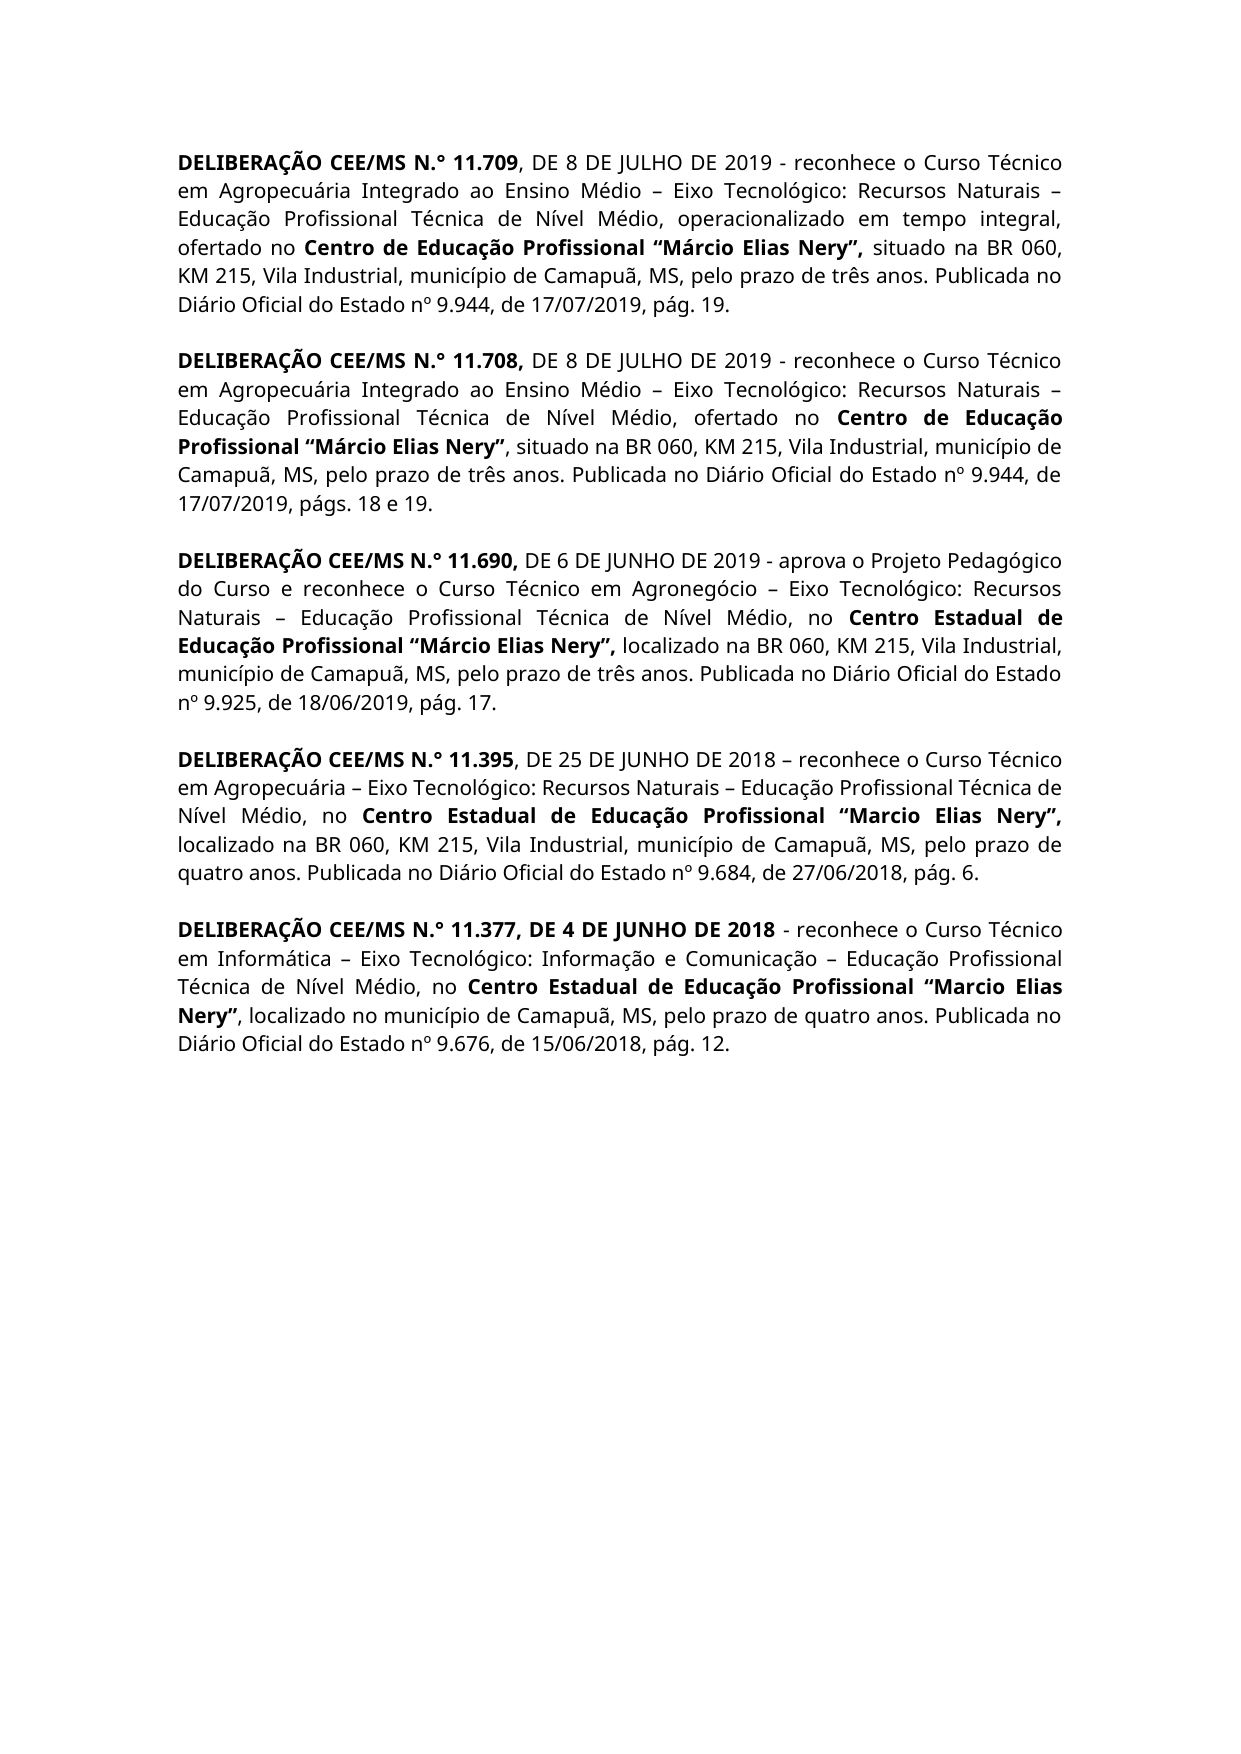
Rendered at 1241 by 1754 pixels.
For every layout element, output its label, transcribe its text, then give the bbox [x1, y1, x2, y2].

text DELIBERAÇÃO CEE/MS N.° 11.377, DE 4 DE JUNHO DE 2018 - reconhece o Curso Técnico em Informática – Eixo Tecnológico: Informação e Comunicação – Educação Profissional Técnica de Nível Médio, no Centro Estadual de Educação Profissional “Marcio Elias Nery”, localizado no município de Camapuã, MS, pelo prazo de quatro anos. Publicada no Diário Oficial do Estado nº 9.676, de 15/06/2018, pág. 12. [177, 915, 1063, 1058]
text DELIBERAÇÃO CEE/MS N.° 11.708, DE 8 DE JULHO DE 2019 - reconhece o Curso Técnico em Agropecuária Integrado ao Ensino Médio – Eixo Tecnológico: Recursos Naturais – Educação Profissional Técnica de Nível Médio, ofertado no Centro de Educação Profissional “Márcio Elias Nery”, situado na BR 060, KM 215, Vila Industrial, município de Camapuã, MS, pelo prazo de três anos. Publicada no Diário Oficial do Estado nº 9.944, de 17/07/2019, págs. 18 e 19. [177, 347, 1063, 517]
text DELIBERAÇÃO CEE/MS N.° 11.395, DE 25 DE JUNHO DE 2018 – reconhece o Curso Técnico em Agropecuária – Eixo Tecnológico: Recursos Naturais – Educação Profissional Técnica de Nível Médio, no Centro Estadual de Educação Profissional “Marcio Elias Nery”, localizado na BR 060, KM 215, Vila Industrial, município de Camapuã, MS, pelo prazo de quatro anos. Publicada no Diário Oficial do Estado nº 9.684, de 27/06/2018, pág. 6. [177, 745, 1063, 887]
text DELIBERAÇÃO CEE/MS N.° 11.709, DE 8 DE JULHO DE 2019 - reconhece o Curso Técnico em Agropecuária Integrado ao Ensino Médio – Eixo Tecnológico: Recursos Naturais – Educação Profissional Técnica de Nível Médio, operacionalizado em tempo integral, ofertado no Centro de Educação Profissional “Márcio Elias Nery”, situado na BR 060, KM 215, Vila Industrial, município de Camapuã, MS, pelo prazo de três anos. Publicada no Diário Oficial do Estado nº 9.944, de 17/07/2019, pág. 19. [177, 148, 1063, 318]
text DELIBERAÇÃO CEE/MS N.° 11.690, DE 6 DE JUNHO DE 2019 - aprova o Projeto Pedagógico do Curso e reconhece o Curso Técnico em Agronegócio – Eixo Tecnológico: Recursos Naturais – Educação Profissional Técnica de Nível Médio, no Centro Estadual de Educação Profissional “Márcio Elias Nery”, localizado na BR 060, KM 215, Vila Industrial, município de Camapuã, MS, pelo prazo de três anos. Publicada no Diário Oficial do Estado nº 9.925, de 18/06/2019, pág. 17. [177, 546, 1063, 716]
